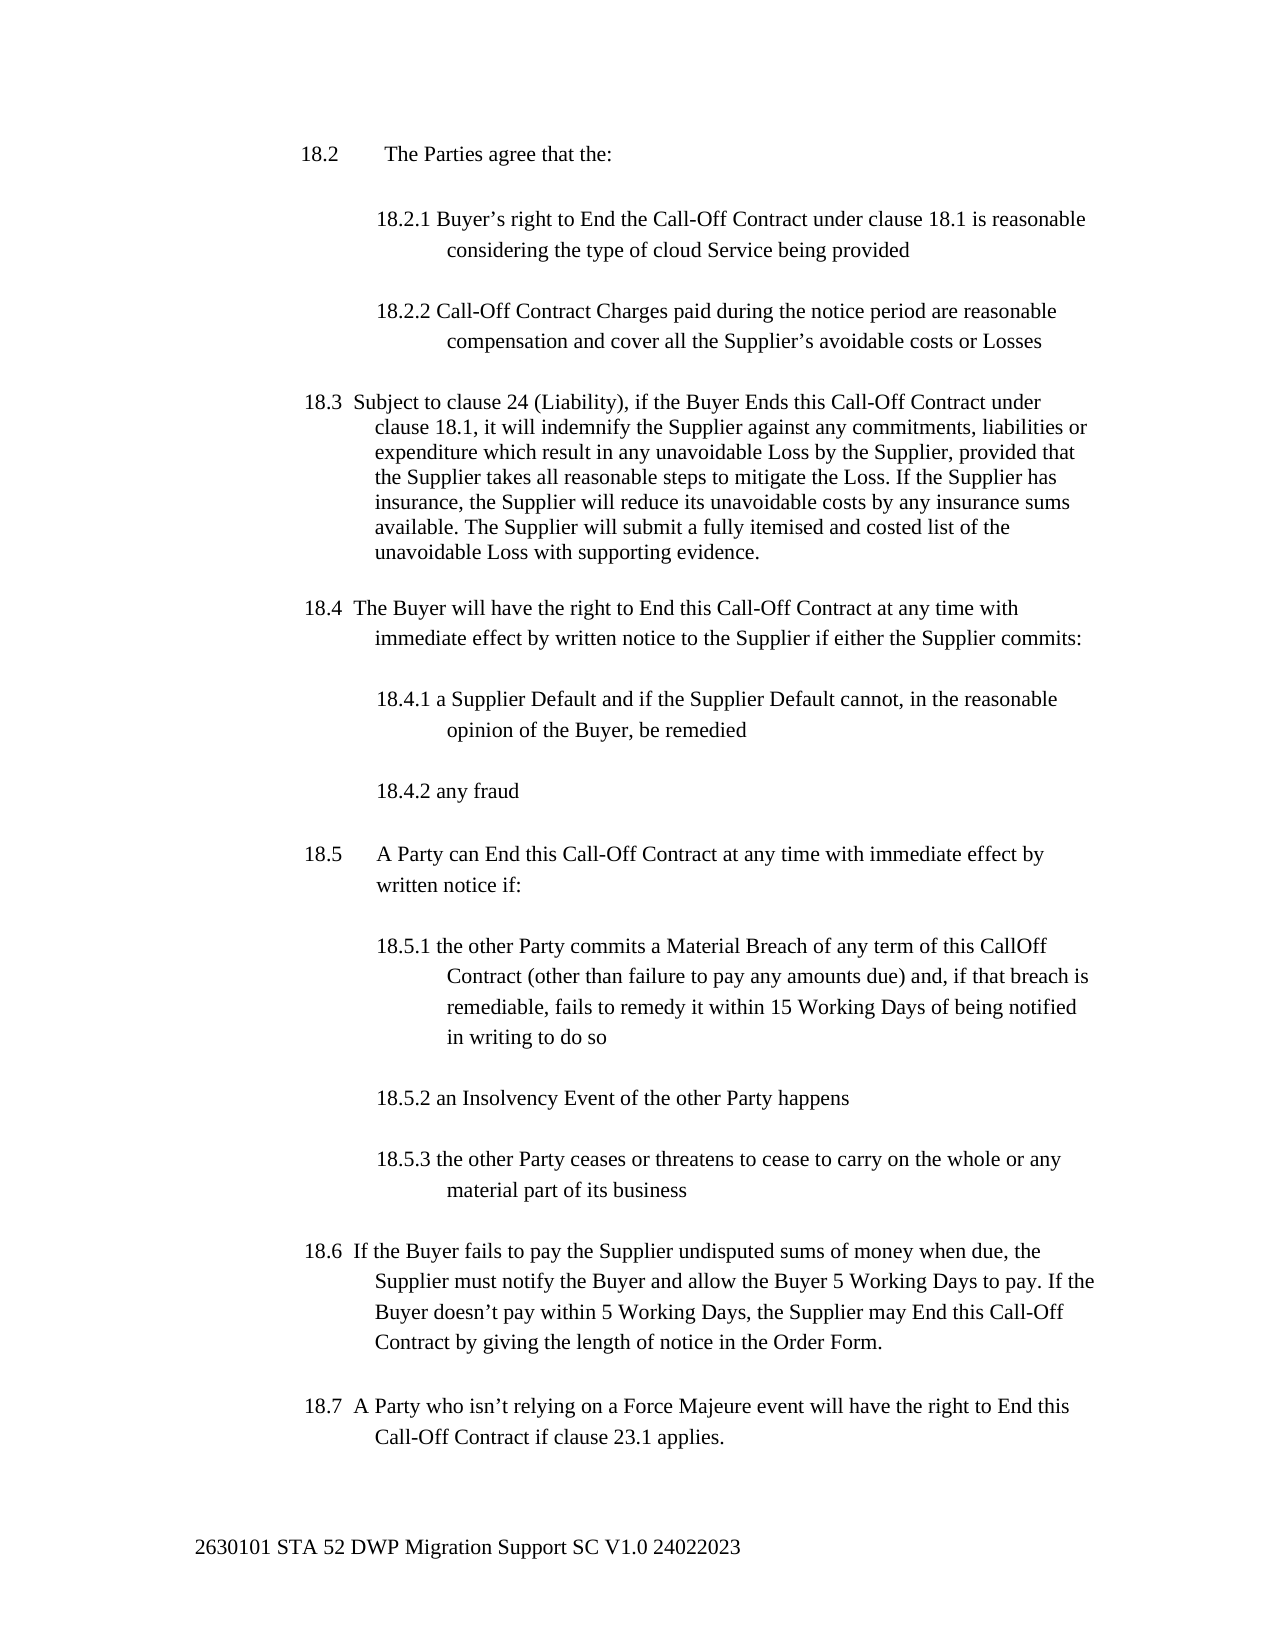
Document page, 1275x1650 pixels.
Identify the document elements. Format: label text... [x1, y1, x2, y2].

text 18.4 The Buyer will have the right to End this Call-Off Contract at any time with immediate effect by written notice to the Supplier if either the Supplier commits: [304, 595, 1097, 651]
text 18.5.1 the other Party commits a Material Breach of any term of this CallOff Contract (other than failure to pay any amounts due) and, if that breach is remediable, fails to remedy it within 15 Working Days of being notified in writing to do so [376, 933, 1097, 1049]
text 18.6 If the Buyer fails to pay the Supplier undisputed sums of money when due, the Supplier must notify the Buyer and allow the Buyer 5 Working Days to pay. If the Buyer doesn’t pay within 5 Working Days, the Supplier may End this Call-Off Contract by giving the length of notice in the Order Form. [304, 1238, 1097, 1354]
text 18.7 A Party who isn’t relying on a Force Majeure event will have the right to End this Call-Off Contract if clause 23.1 applies. [304, 1393, 1097, 1449]
text 18.3 Subject to clause 24 (Liability), if the Buyer Ends this Call-Off Contract under clause 18.1, it will indemnify the Supplier against any commitments, liabilities or expenditure which result in any unavoidable Loss by the Supplier, provided that the Supplier takes all reasonable steps to mitigate the Loss. If the Supplier has insurance, the Supplier will reduce its unavoidable costs by any insurance sums available. The Supplier will submit a fully itemised and costed list of the unavoidable Loss with supporting evidence. [304, 389, 1097, 564]
text 18.4.1 a Supplier Default and if the Supplier Default cannot, in the reasonable opinion of the Buyer, be remedied [376, 686, 1097, 742]
text 18.2.1 Buyer’s right to End the Call-Off Contract under clause 18.1 is reasonable considering the type of cloud Service being provided [376, 206, 1097, 262]
text 18.5.3 the other Party ceases or threatens to cease to carry on the whole or any material part of its business [376, 1146, 1097, 1202]
text 18.5.2 an Insolvency Event of the other Party happens [376, 1085, 1097, 1111]
text 18.2.2 Call-Off Contract Charges paid during the notice period are reasonable compensation and cover all the Supplier’s avoidable costs or Losses [376, 298, 1097, 353]
text 18.5 A Party can End this Call-Off Contract at any time with immediate effect by written notice if: [304, 841, 1097, 897]
text 18.4.2 any fraud [376, 778, 1097, 803]
text 18.2 The Parties agree that the: [193, 141, 1172, 166]
